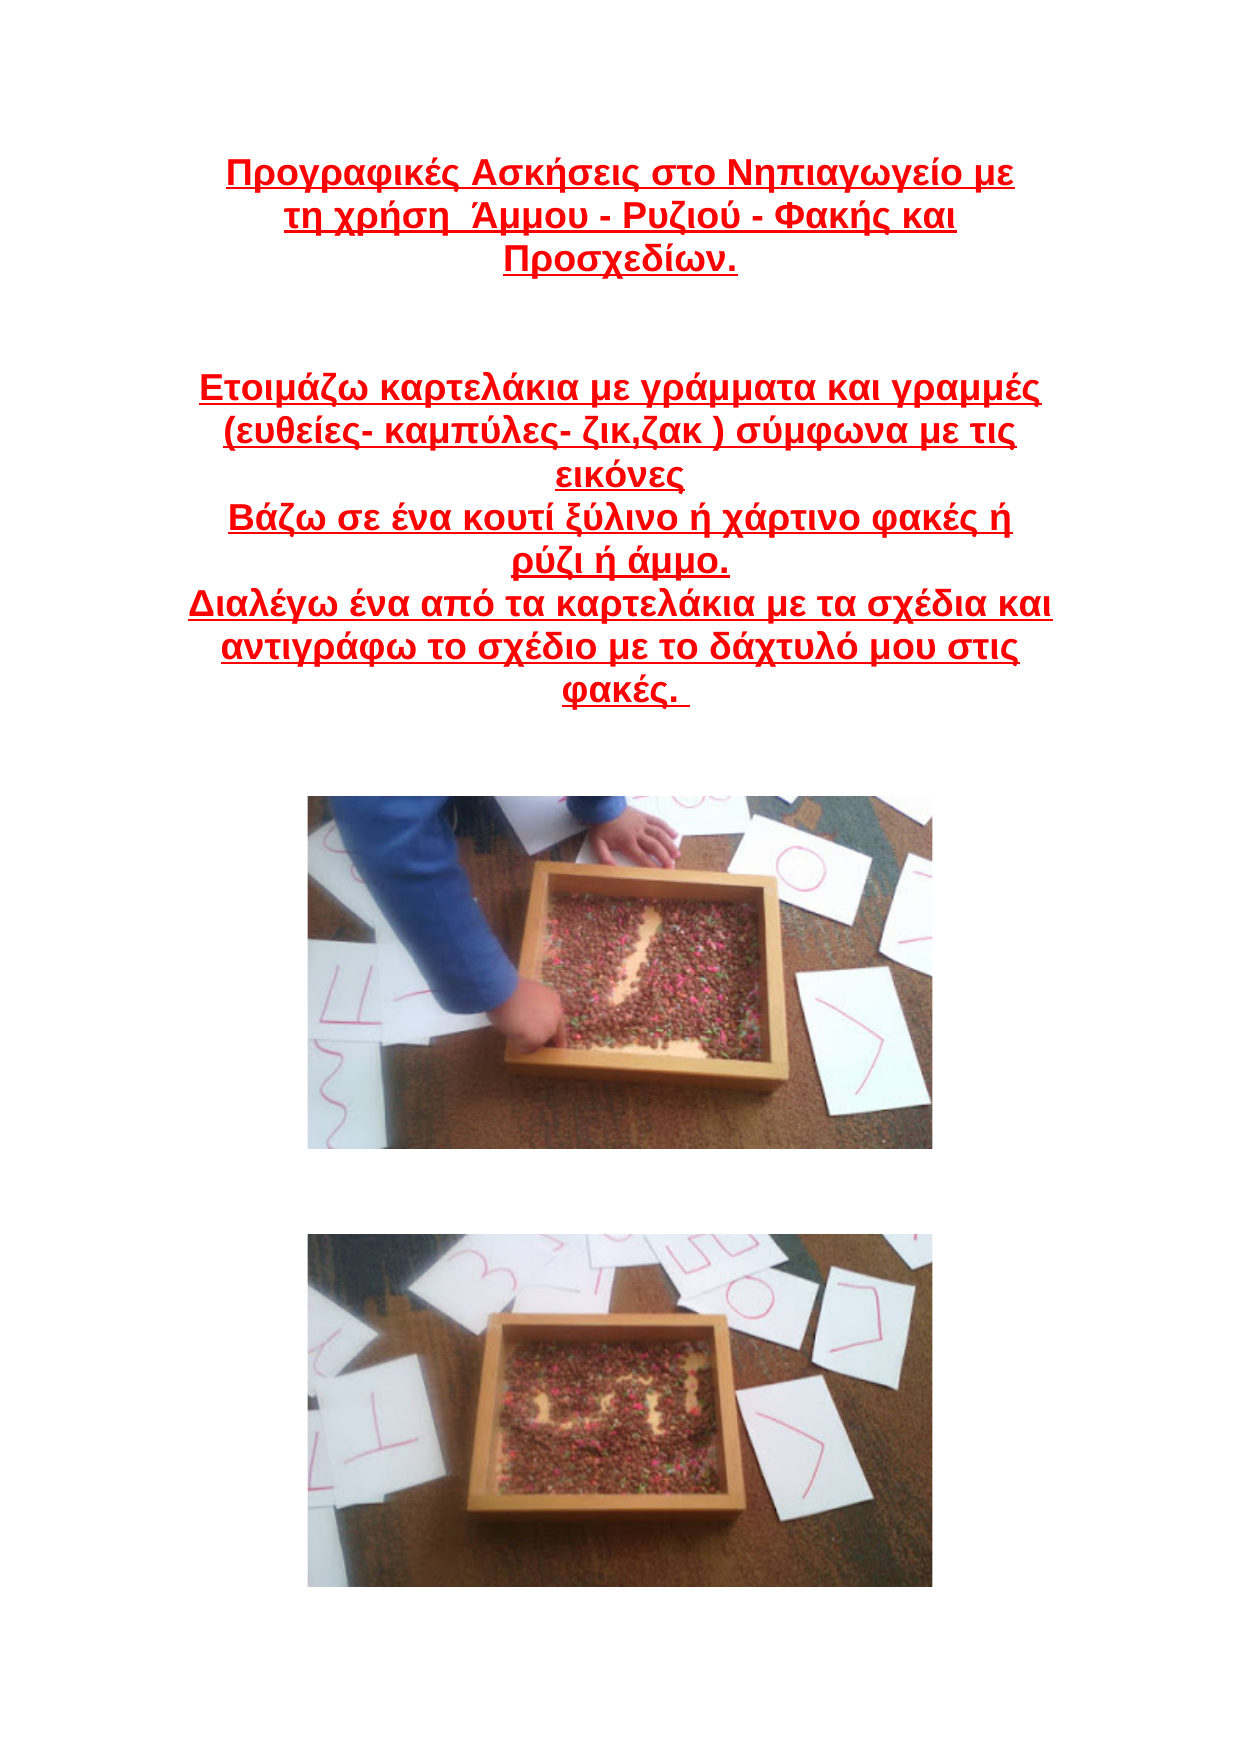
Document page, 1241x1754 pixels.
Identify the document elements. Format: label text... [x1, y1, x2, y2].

text Ετοιμάζω καρτελάκια με γράμματα και γραμμές (ευθείες- καμπύλες- ζικ,ζακ ) σύμφωνα με τις εικόνες [187, 366, 1053, 495]
picture [307, 1234, 933, 1587]
picture [307, 796, 933, 1149]
text Βάζω σε ένα κουτί ξύλινο ή χάρτινο φακές ή ρύζι ή άμμο. [187, 495, 1053, 581]
text Προγραφικές Ασκήσεις στο Νηπιαγωγείο με τη χρήση Άμμου - Ρυζιού - Φακής και Προσχεδίων. [187, 150, 1053, 279]
text Διαλέγω ένα από τα καρτελάκια με τα σχέδια και αντιγράφω το σχέδιο με το δάχτυλό μου στις φακές. [187, 581, 1053, 711]
